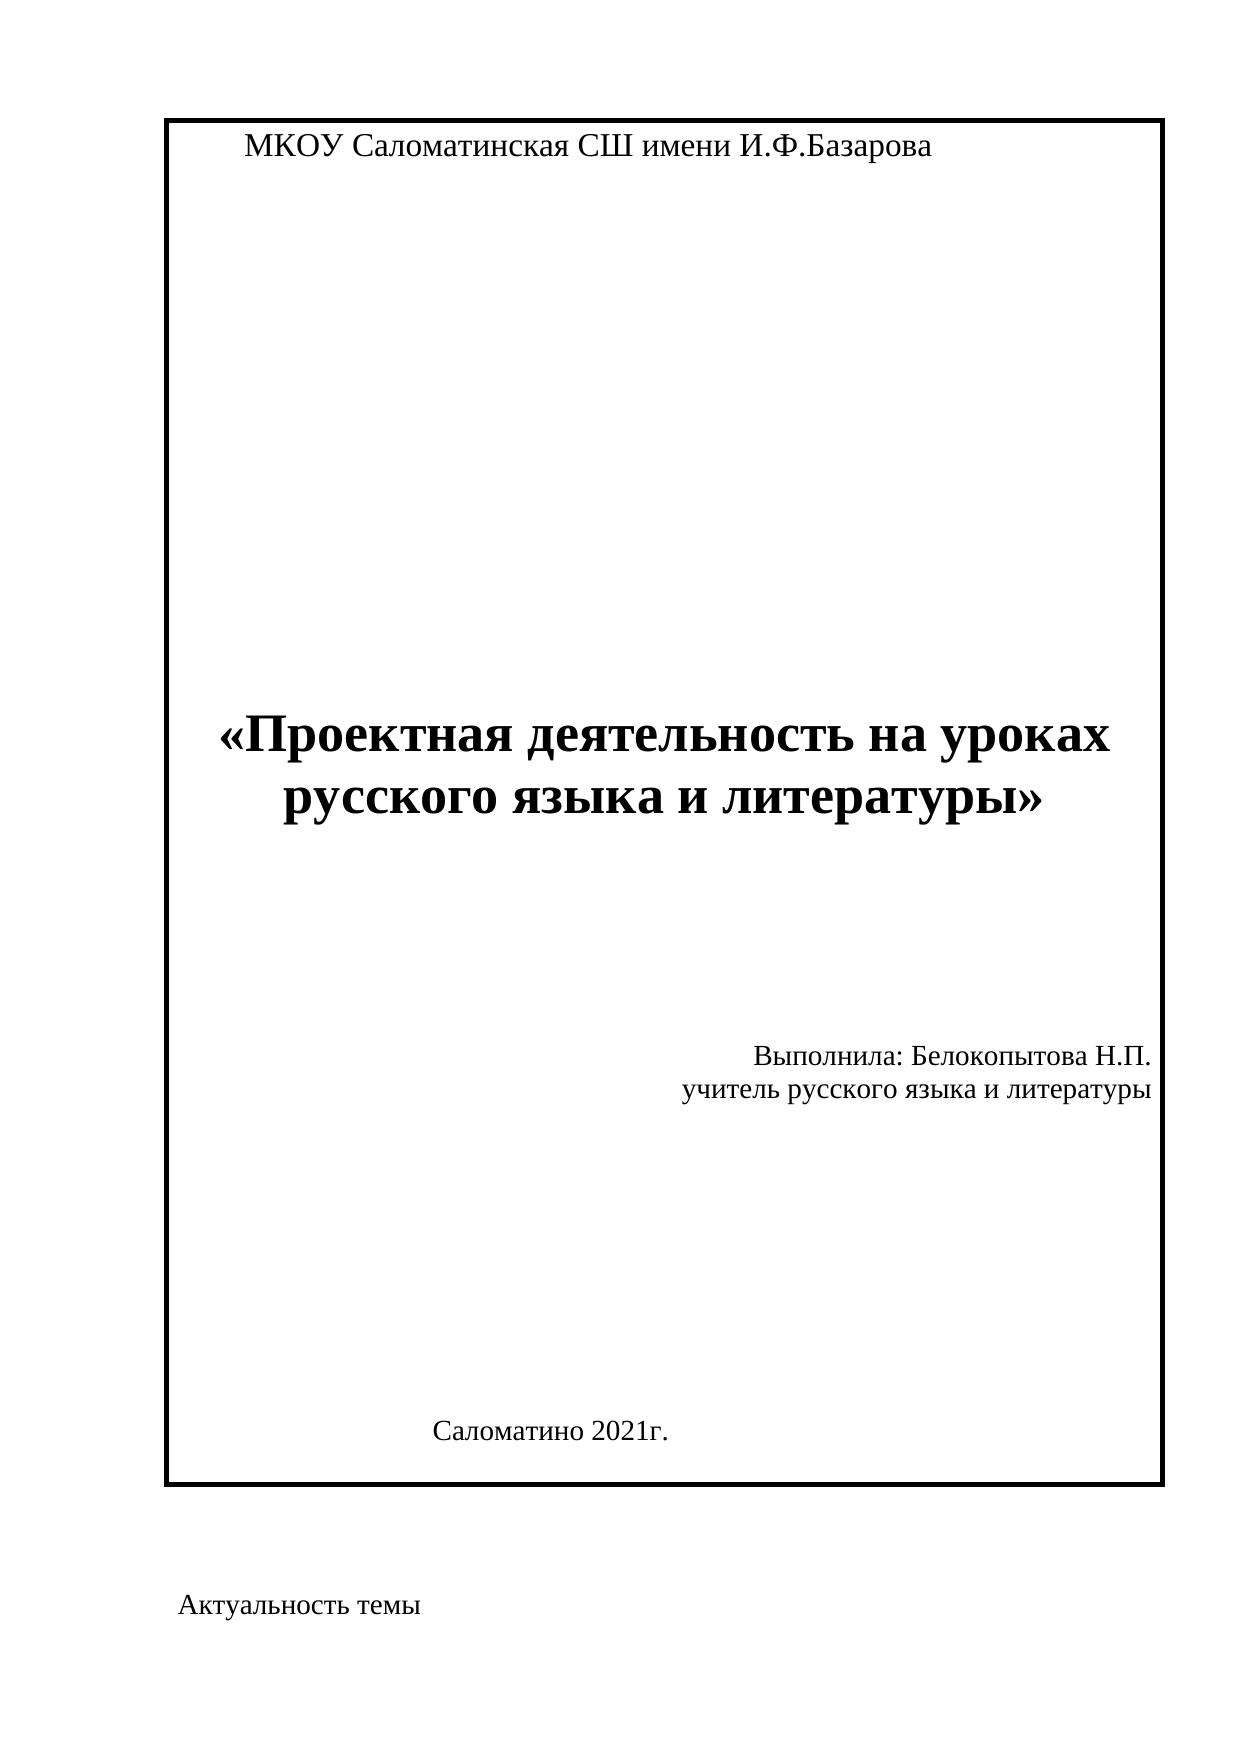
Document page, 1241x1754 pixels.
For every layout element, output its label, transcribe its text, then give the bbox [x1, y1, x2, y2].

text МКОУ Саломатинская СШ имени И.Ф.Базарова [169, 123, 1160, 163]
text Выполнила: Белокопытова Н.П. учитель русского языка и литературы [169, 1031, 1160, 1105]
text «Проектная деятельность на уроках русского языка и литературы» [177, 701, 1152, 826]
text Актуальность темы [177, 1587, 1152, 1621]
text Саломатино 2021г. [177, 1413, 1152, 1447]
